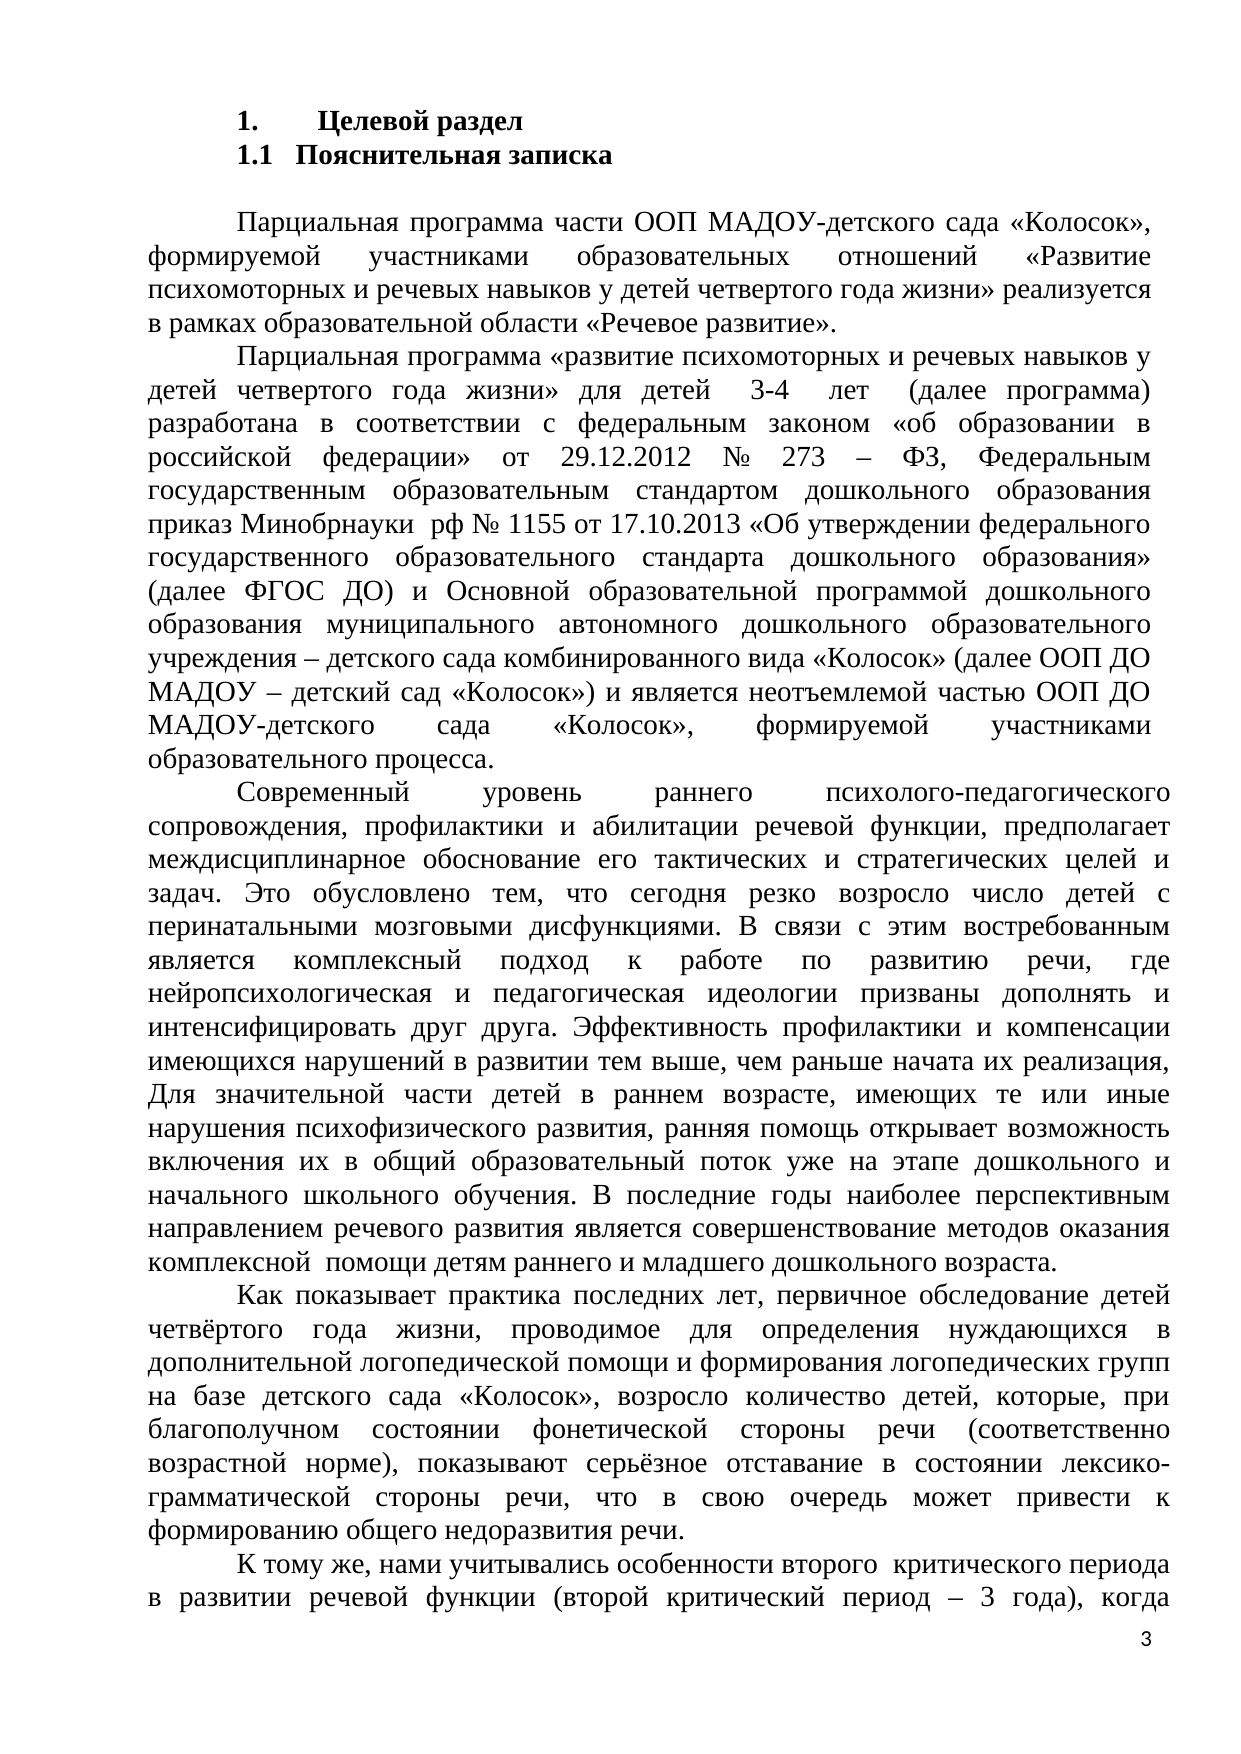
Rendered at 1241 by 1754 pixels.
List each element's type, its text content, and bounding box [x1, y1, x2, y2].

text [148, 1546, 1171, 1613]
text Как показывает практика последних лет, первичное обследование детей четвёртого года жизни, проводимое для определения нуждающихся в дополнительной логопедической помощи и формирования логопедических групп на базе детского сада «Колосок», возросло количество детей, которые, при благополучном состоянии фонетической стороны речи (соответственно возрастной норме), показывают серьёзное отставание в состоянии лексико-грамматической стороны речи, что в свою очередь может привести к формированию общего недоразвития речи. [148, 1277, 1171, 1546]
text Парциальная программа части ООП МАДОУ-детского сада «Колосок», формируемой участниками образовательных отношений «Развитие психомоторных и речевых навыков у детей четвертого года жизни» реализуется в рамках образовательной области «Речевое развитие». [148, 204, 1152, 338]
list Пояснительная записка [148, 137, 1152, 171]
list Целевой раздел [148, 103, 1152, 137]
text Парциальная программа «развитие психомоторных и речевых навыков у детей четвертого года жизни» для детей 3-4 лет (далее программа) разработана в соответствии с федеральным законом «об образовании в российской федерации» от 29.12.2012 № 273 – ФЗ, Федеральным государственным образовательным стандартом дошкольного образования приказ Минобрнауки рф № 1155 от 17.10.2013 «Об утверждении федерального государственного образовательного стандарта дошкольного образования» (далее ФГОС ДО) и Основной образовательной программой дошкольного образования муниципального автономного дошкольного образовательного учреждения – детского сада комбинированного вида «Колосок» (далее ООП ДО МАДОУ – детский сад «Колосок») и является неотъемлемой частью ООП ДО МАДОУ-детского сада «Колосок», формируемой участниками образовательного процесса. [148, 338, 1152, 774]
text Современный уровень раннего психолого-педагогического сопровождения, профилактики и абилитации речевой функции, предполагает междисциплинарное обоснование его тактических и стратегических целей и задач. Это обусловлено тем, что сегодня резко возросло число детей с перинатальными мозговыми дисфункциями. В связи с этим востребованным является комплексный подход к работе по развитию речи, где нейропсихологическая и педагогическая идеологии призваны дополнять и интенсифицировать друг друга. Эффективность профилактики и компенсации имеющихся нарушений в развитии тем выше, чем раньше начата их реализация, Для значительной части детей в раннем возрасте, имеющих те или иные нарушения психофизического развития, ранняя помощь открывает возможность включения их в общий образовательный поток уже на этапе дошкольного и начального школьного обучения. В последние годы наиболее перспективным направлением речевого развития является совершенствование методов оказания комплексной помощи детям раннего и младшего дошкольного возраста. [148, 774, 1171, 1277]
